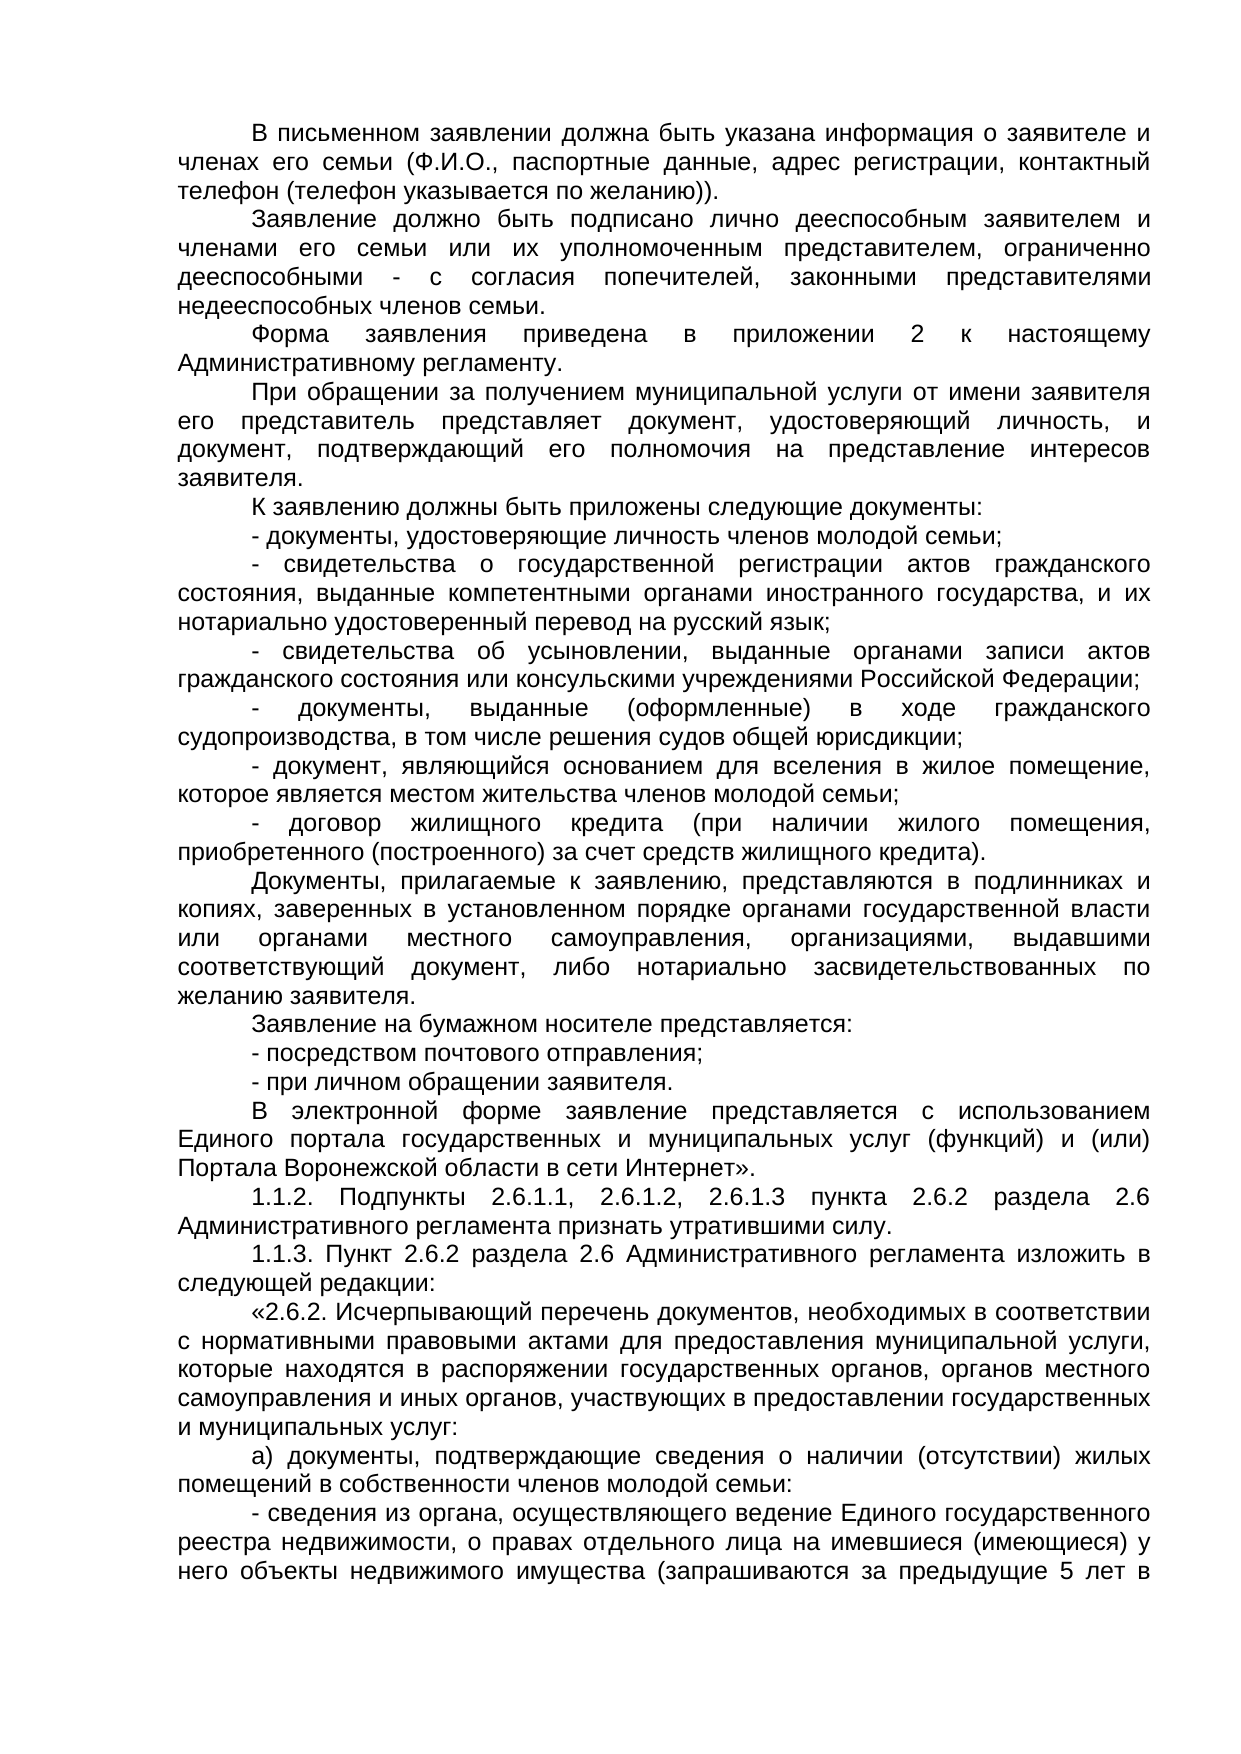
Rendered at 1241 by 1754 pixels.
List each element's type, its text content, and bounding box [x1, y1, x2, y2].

text 1.1.2. Подпункты 2.6.1.1, 2.6.1.2, 2.6.1.3 пункта 2.6.2 раздела 2.6 Административного регламента признать утратившими силу. [177, 1182, 1152, 1239]
text Заявление на бумажном носителе представляется: [177, 1009, 1152, 1038]
text - документы, выданные (оформленные) в ходе гражданского судопроизводства, в том числе решения судов общей юрисдикции; [177, 693, 1152, 751]
text а) документы, подтверждающие сведения о наличии (отсутствии) жилых помещений в собственности членов молодой семьи: [177, 1441, 1152, 1498]
text В электронной форме заявление представляется с использованием Единого портала государственных и муниципальных услуг (функций) и (или) Портала Воронежской области в сети Интернет». [177, 1096, 1152, 1182]
text В письменном заявлении должна быть указана информация о заявителе и членах его семьи (Ф.И.О., паспортные данные, адрес регистрации, контактный телефон (телефон указывается по желанию)). [177, 118, 1152, 204]
text «2.6.2. Исчерпывающий перечень документов, необходимых в соответствии с нормативными правовыми актами для предоставления муниципальной услуги, которые находятся в распоряжении государственных органов, органов местного самоуправления и иных органов, участвующих в предоставлении государственных и муниципальных услуг: [177, 1297, 1152, 1441]
text - посредством почтового отправления; [177, 1038, 1152, 1067]
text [177, 1498, 1152, 1584]
text - документы, удостоверяющие личность членов молодой семьи; [177, 521, 1152, 549]
text Форма заявления приведена в приложении 2 к настоящему Административному регламенту. [177, 319, 1152, 377]
text - свидетельства об усыновлении, выданные органами записи актов гражданского состояния или консульскими учреждениями Российской Федерации; [177, 636, 1152, 693]
text К заявлению должны быть приложены следующие документы: [177, 492, 1152, 521]
text Заявление должно быть подписано лично дееспособным заявителем и членами его семьи или их уполномоченным представителем, ограниченно дееспособными - с согласия попечителей, законными представителями недееспособных членов семьи. [177, 204, 1152, 319]
text При обращении за получением муниципальной услуги от имени заявителя его представитель представляет документ, удостоверяющий личность, и документ, подтверждающий его полномочия на представление интересов заявителя. [177, 377, 1152, 492]
text - договор жилищного кредита (при наличии жилого помещения, приобретенного (построенного) за счет средств жилищного кредита). [177, 808, 1152, 866]
text - свидетельства о государственной регистрации актов гражданского состояния, выданные компетентными органами иностранного государства, и их нотариально удостоверенный перевод на русский язык; [177, 549, 1152, 636]
text 1.1.3. Пункт 2.6.2 раздела 2.6 Административного регламента изложить в следующей редакции: [177, 1239, 1152, 1297]
text - при личном обращении заявителя. [177, 1067, 1152, 1096]
text Документы, прилагаемые к заявлению, представляются в подлинниках и копиях, заверенных в установленном порядке органами государственной власти или органами местного самоуправления, организациями, выдавшими соответствующий документ, либо нотариально засвидетельствованных по желанию заявителя. [177, 866, 1152, 1009]
text - документ, являющийся основанием для вселения в жилое помещение, которое является местом жительства членов молодой семьи; [177, 751, 1152, 808]
